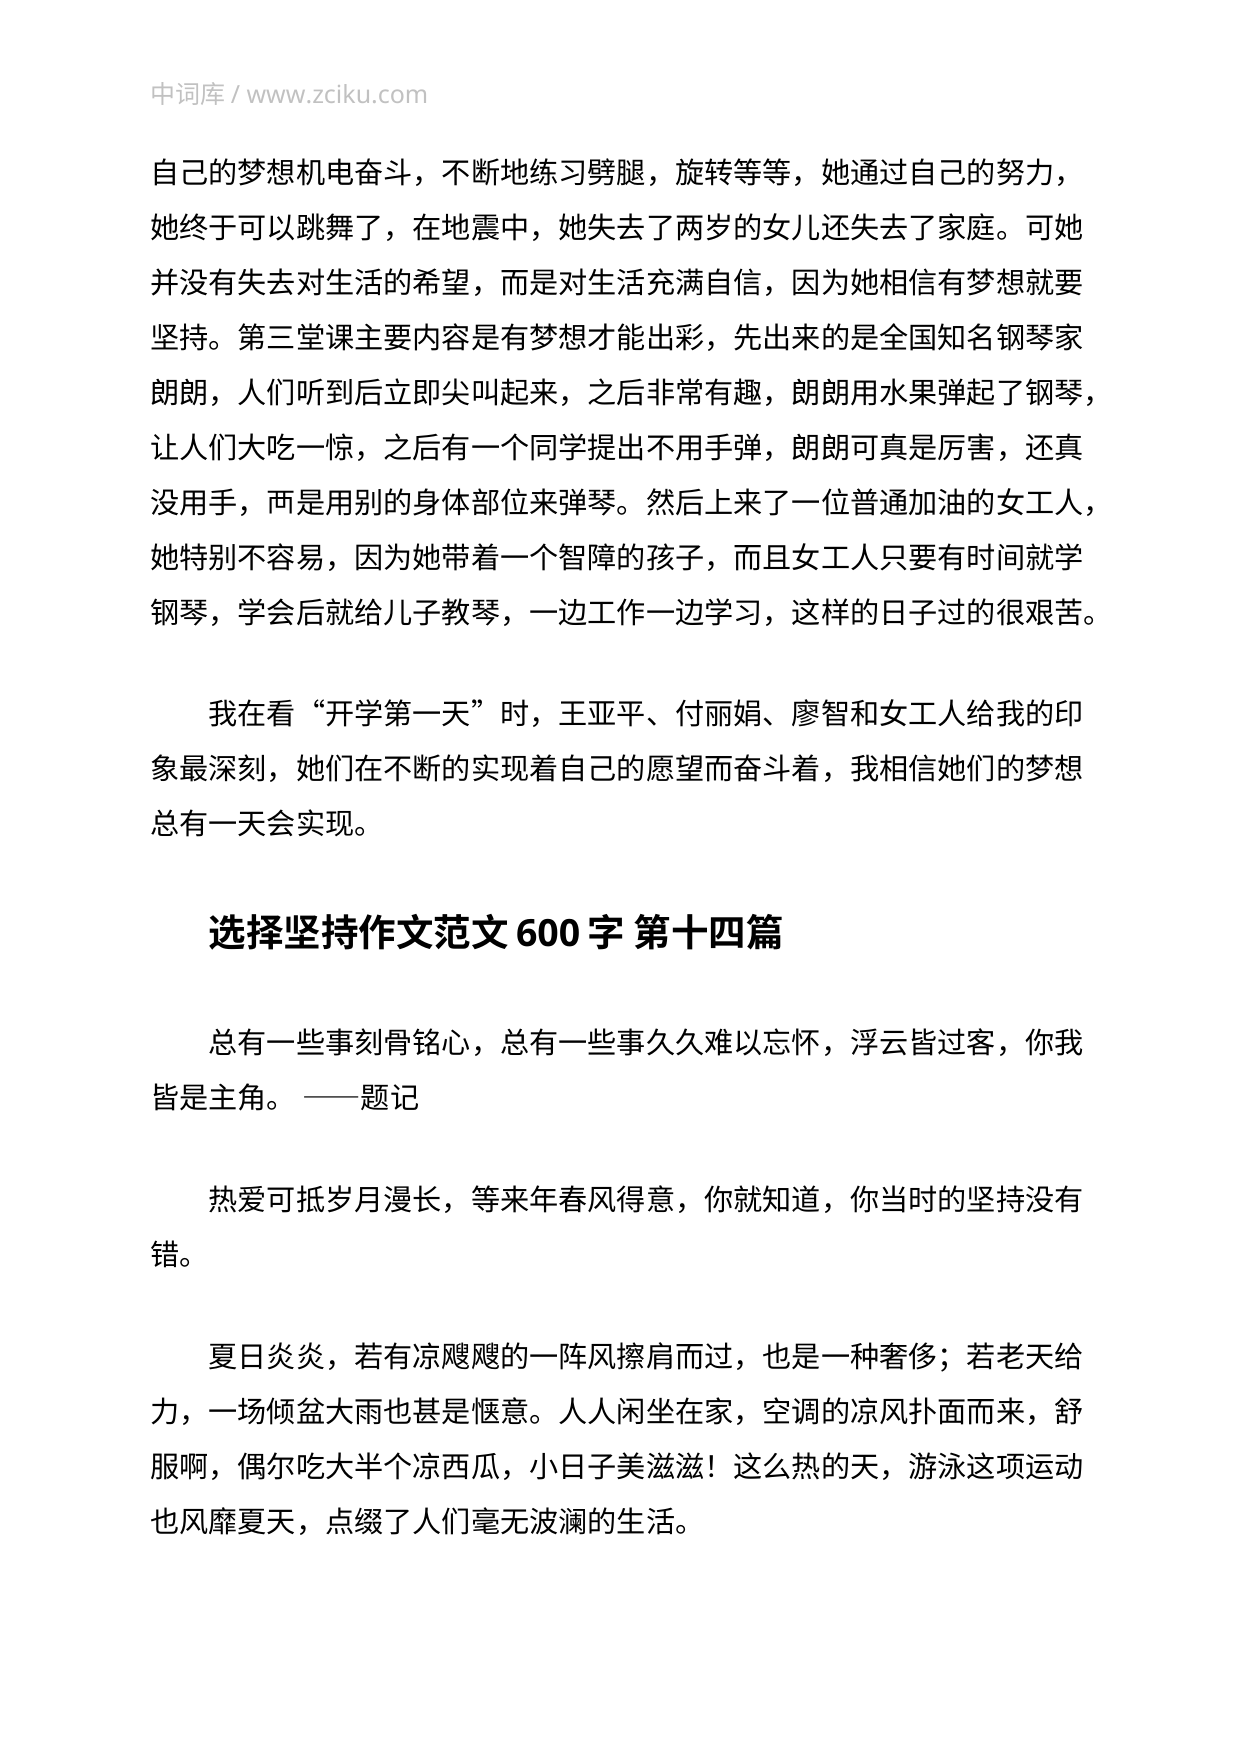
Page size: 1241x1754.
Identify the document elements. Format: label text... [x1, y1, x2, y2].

text 选择坚持作文范文600字 第十四篇 [150, 902, 1090, 957]
text 夏日炎炎，若有凉飕飕的一阵风擦肩而过，也是一种奢侈；若老天给力，一场倾盆大雨也甚是惬意。人人闲坐在家，空调的凉风扑面而来，舒服啊，偶尔吃大半个凉西瓜，小日子美滋滋！这么热的天，游泳这项运动也风靡夏天，点缀了人们毫无波澜的生活。 [150, 1333, 1090, 1540]
text 我在看“开学第一天”时，王亚平、付丽娟、廖智和女工人给我的印象最深刻，她们在不断的实现着自己的愿望而奋斗着，我相信她们的梦想总有一天会实现。 [150, 691, 1090, 843]
text 总有一些事刻骨铭心，总有一些事久久难以忘怀，浮云皆过客，你我皆是主角。 ——题记 [150, 1020, 1090, 1117]
text 热爱可抵岁月漫长，等来年春风得意，你就知道，你当时的坚持没有错。 [150, 1177, 1090, 1274]
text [150, 150, 1090, 631]
